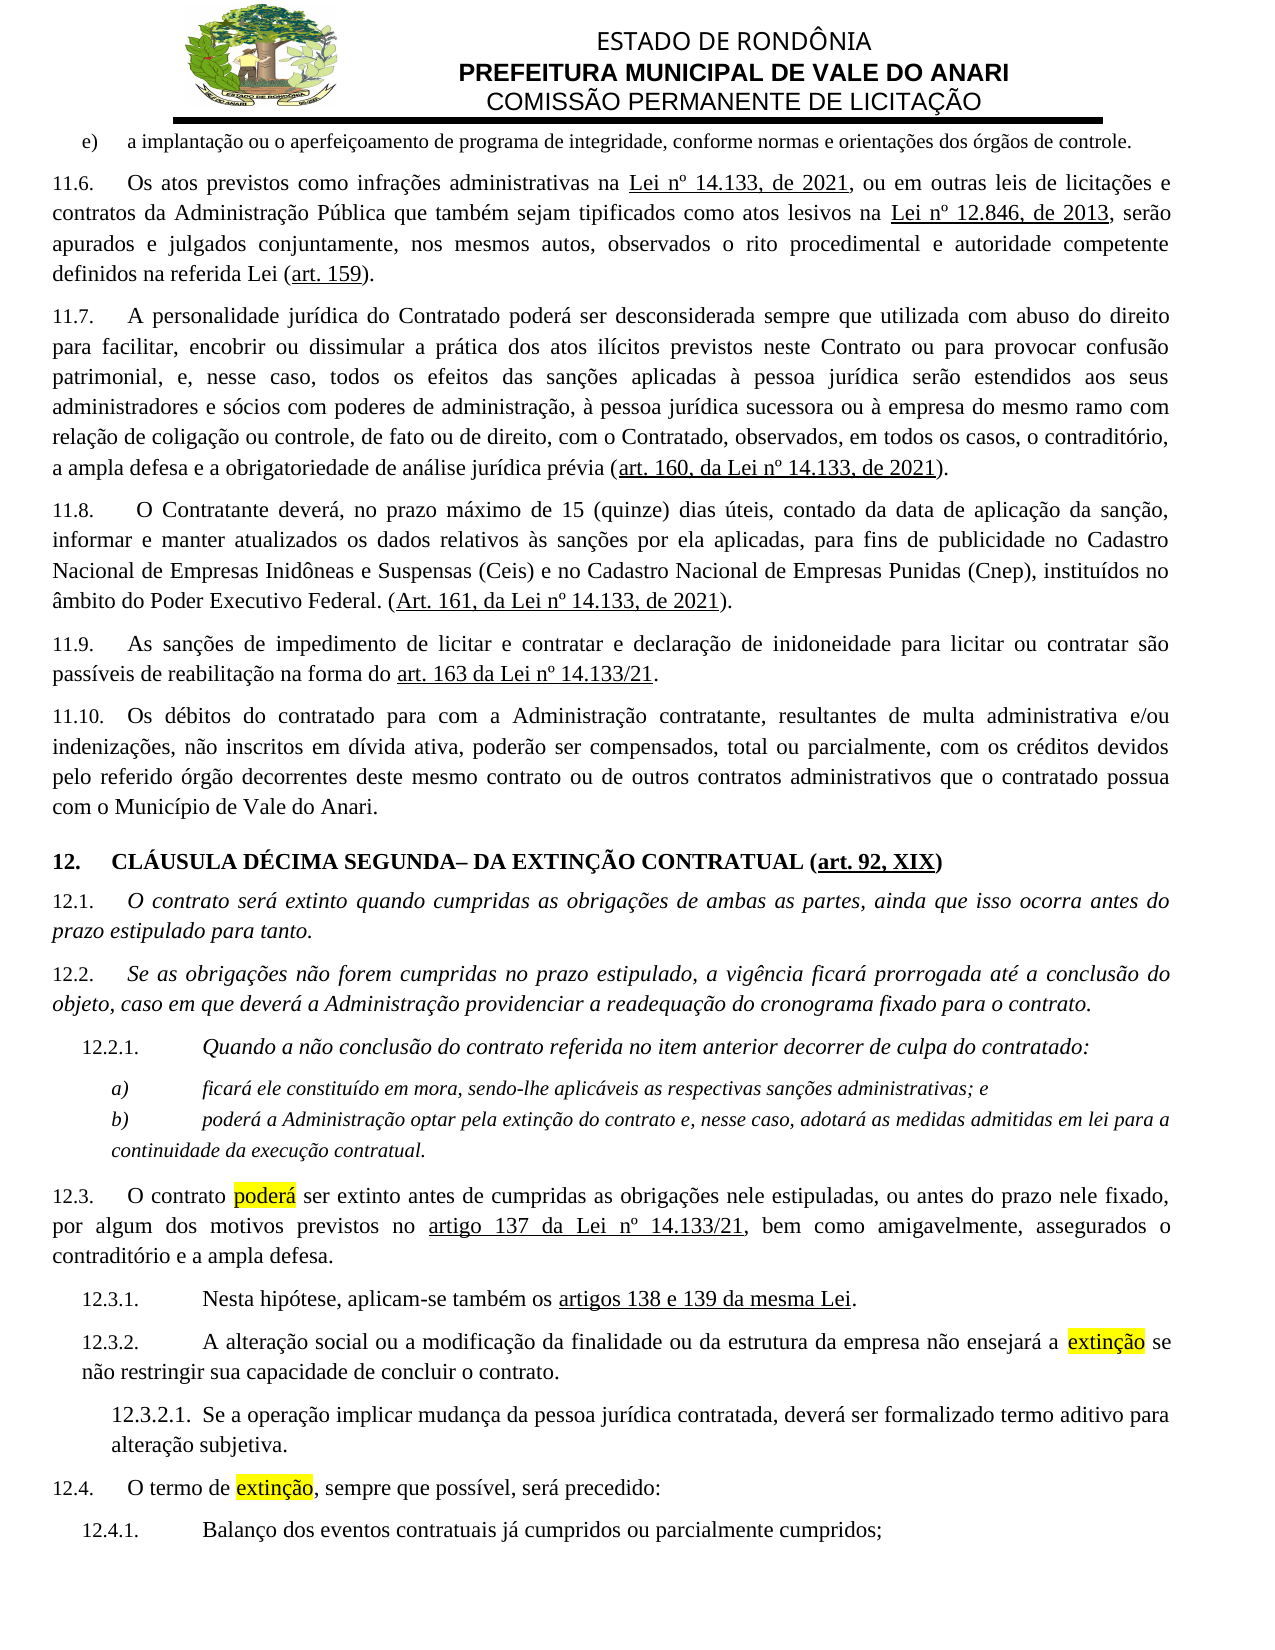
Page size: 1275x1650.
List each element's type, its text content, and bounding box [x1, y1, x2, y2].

text O Contratante deverá, no prazo máximo de 15 (quinze) dias úteis, contado da data de aplicação da sanção, informar e manter atualizados os dados relativos às sanções por ela aplicadas, para fins de publicidade no Cadastro Nacional de Empresas Inidôneas e Suspensas (Ceis) e no Cadastro Nacional de Empresas Punidas (Cnep), instituídos no âmbito do Poder Executivo Federal. (Art. 161, da Lei nº 14.133, de 2021). [52, 496, 1171, 613]
text O termo de extinção, sempre que possível, será precedido: [52, 1474, 236, 1500]
text Quando a não conclusão do contrato referida no item anterior decorrer de culpa do contratado: [82, 1033, 1171, 1059]
list a implantação ou o aperfeiçoamento de programa de integridade, conforme normas e orientações dos órgãos de controle. [82, 129, 1171, 153]
text Se a operação implicar mudança da pessoa jurídica contratada, deverá ser formalizado termo aditivo para alteração subjetiva. [111, 1401, 1171, 1457]
text Nesta hipótese, aplicam-se também os artigos 138 e 139 da mesma Lei. [82, 1285, 1171, 1312]
text Os débitos do contratado para com a Administração contratante, resultantes de multa administrativa e/ou indenizações, não inscritos em dívida ativa, poderão ser compensados, total ou parcialmente, com os créditos devidos pelo referido órgão decorrentes deste mesmo contrato ou de outros contratos administrativos que o contratado possua com o Município de Vale do Anari. [52, 703, 1171, 819]
text Balanço dos eventos contratuais já cumpridos ou parcialmente cumpridos; [82, 1516, 1171, 1543]
list ficará ele constituído em mora, sendo-lhe aplicáveis as respectivas sanções administrativas; e [111, 1076, 1171, 1100]
text O contrato poderá ser extinto antes de cumpridas as obrigações nele estipuladas, ou antes do prazo nele fixado, por algum dos motivos previstos no artigo 137 da Lei nº 14.133/21, bem como amigavelmente, assegurados o contraditório e a ampla defesa. [52, 1182, 1171, 1269]
text Se as obrigações não forem cumpridas no prazo estipulado, a vigência ficará prorrogada até a conclusão do objeto, caso em que deverá a Administração providenciar a readequação do cronograma fixado para o contrato. [52, 960, 1171, 1017]
text As sanções de impedimento de licitar e contratar e declaração de inidoneidade para licitar ou contratar são passíveis de reabilitação na forma do art. 163 da Lei nº 14.133/21. [52, 630, 1171, 686]
text CLÁUSULA DÉCIMA SEGUNDA– DA EXTINÇÃO CONTRATUAL (art. 92, XIX) [52, 848, 1171, 875]
text O termo de extinção, sempre que possível, será precedido: [313, 1474, 1171, 1500]
text Os atos previstos como infrações administrativas na Lei nº 14.133, de 2021, ou em outras leis de licitações e contratos da Administração Pública que também sejam tipificados como atos lesivos na Lei nº 12.846, de 2013, serão apurados e julgados conjuntamente, nos mesmos autos, observados o rito procedimental e autoridade competente definidos na referida Lei (art. 159). [52, 169, 1171, 286]
text A personalidade jurídica do Contratado poderá ser desconsiderada sempre que utilizada com abuso do direito para facilitar, encobrir ou dissimular a prática dos atos ilícitos previstos neste Contrato ou para provocar confusão patrimonial, e, nesse caso, todos os efeitos das sanções aplicadas à pessoa jurídica serão estendidos aos seus administradores e sócios com poderes de administração, à pessoa jurídica sucessora ou à empresa do mesmo ramo com relação de coligação ou controle, de fato ou de direito, com o Contratado, observados, em todos os casos, o contraditório, a ampla defesa e a obrigatoriedade de análise jurídica prévia (art. 160, da Lei nº 14.133, de 2021). [52, 303, 1171, 480]
picture [184, 4, 338, 106]
text O contrato será extinto quando cumpridas as obrigações de ambas as partes, ainda que isso ocorra antes do prazo estipulado para tanto. [52, 887, 1171, 944]
list poderá a Administração optar pela extinção do contrato e, nesse caso, adotará as medidas admitidas em lei para a continuidade da execução contratual. [111, 1107, 1171, 1162]
text A alteração social ou a modificação da finalidade ou da estrutura da empresa não ensejará a extinção se não restringir sua capacidade de concluir o contrato. [82, 1328, 1171, 1384]
